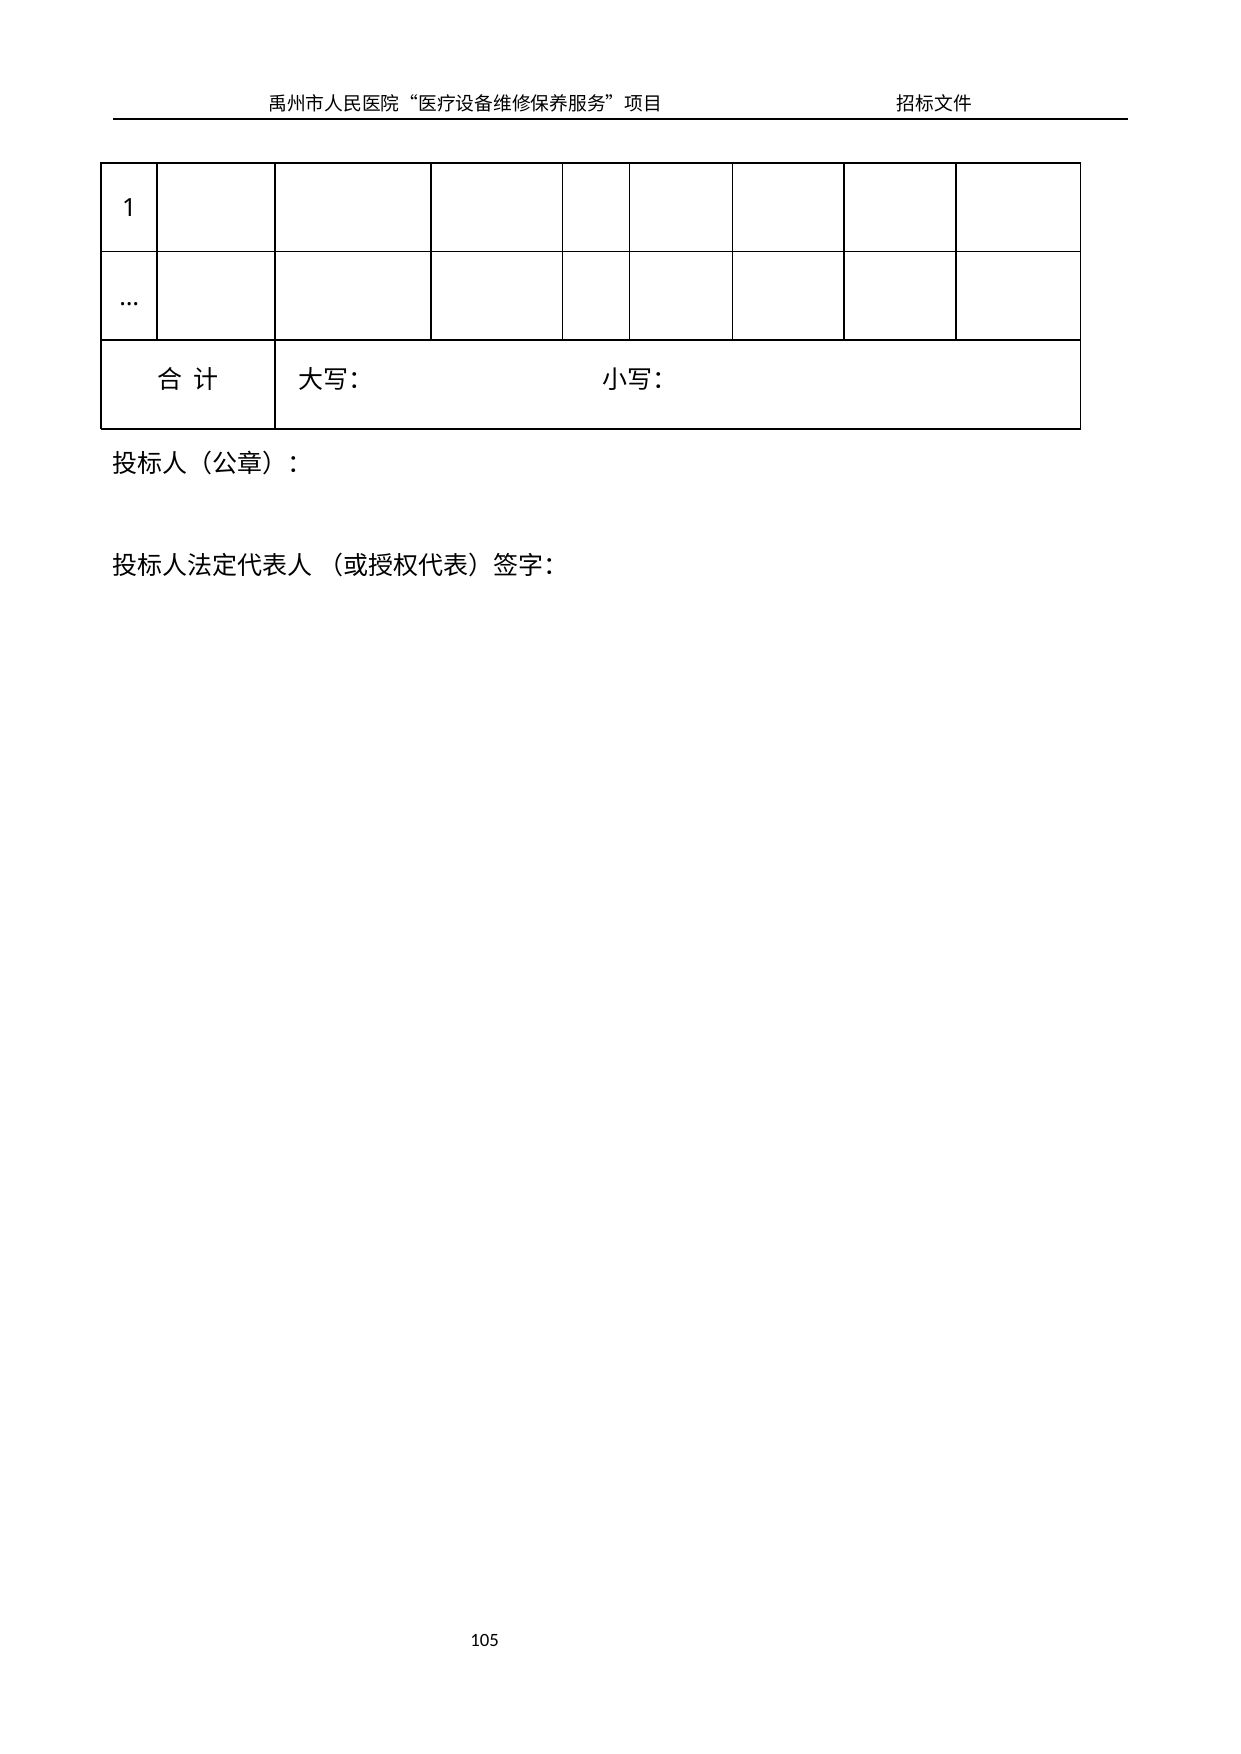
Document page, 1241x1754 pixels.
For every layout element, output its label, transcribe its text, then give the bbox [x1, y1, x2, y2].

text 投标人（公章）： [112, 429, 1128, 494]
text 投标人法定代表人 （或授权代表）签字： [112, 531, 1128, 596]
table_cell [158, 252, 274, 339]
table_cell [845, 252, 955, 339]
table_cell [563, 164, 629, 251]
table_cell [276, 252, 430, 339]
table_cell … [102, 252, 156, 339]
table_cell 合 计 [102, 341, 274, 428]
table_cell [432, 164, 562, 251]
table_cell [630, 164, 732, 251]
table_cell [563, 252, 629, 339]
table_cell [957, 252, 1080, 339]
table_cell [845, 164, 955, 251]
table_cell 1 [102, 164, 156, 251]
table_cell [276, 164, 430, 251]
table_cell [733, 252, 843, 339]
table_cell [630, 252, 732, 339]
table_cell [733, 164, 843, 251]
table_cell [432, 252, 562, 339]
table_cell [158, 164, 274, 251]
table_cell 大写： 小写： [276, 341, 1080, 428]
table_cell [957, 164, 1080, 251]
